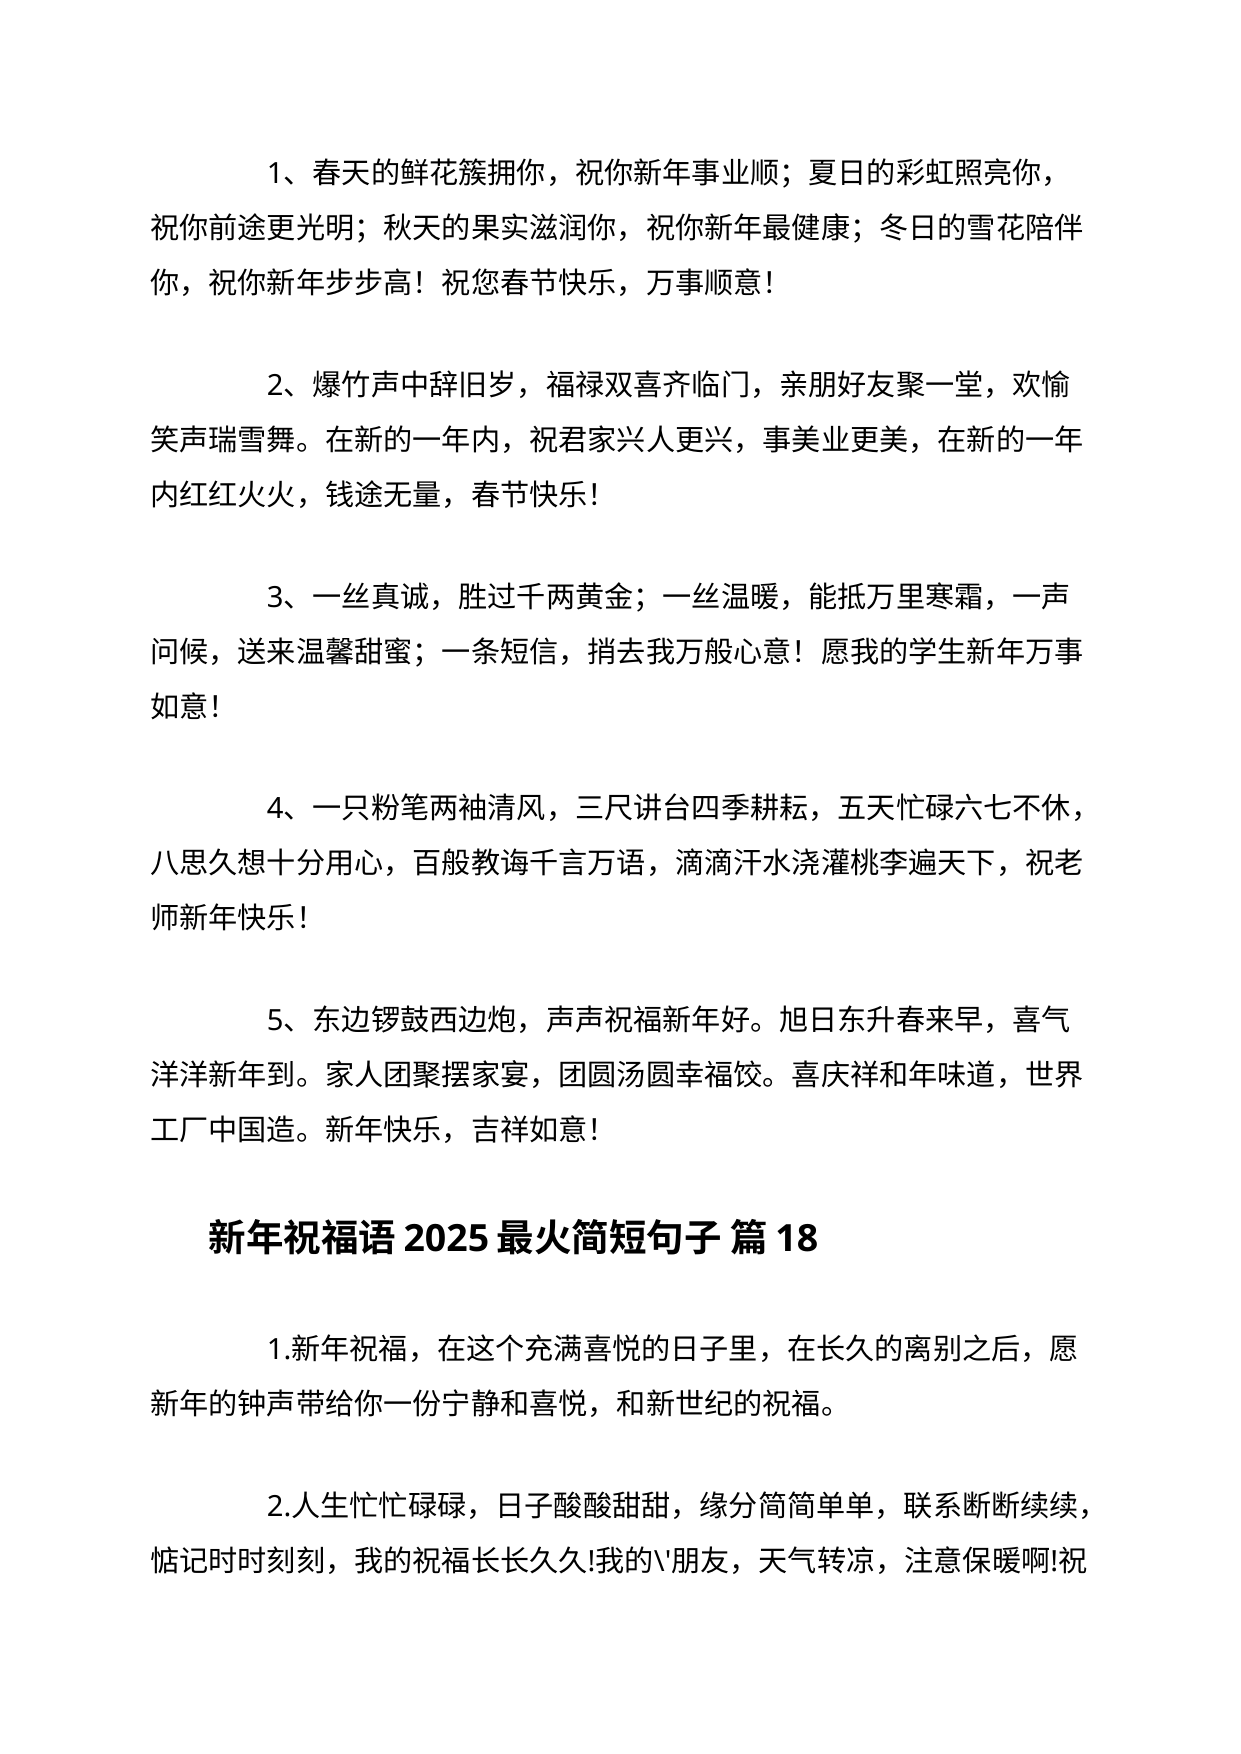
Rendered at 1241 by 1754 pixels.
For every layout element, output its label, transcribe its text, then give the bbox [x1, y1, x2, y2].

text 新年祝福语2025最火简短句子 篇18 [150, 1208, 1090, 1263]
text 5、东边锣鼓西边炮，声声祝福新年好。旭日东升春来早，喜气洋洋新年到。家人团聚摆家宴，团圆汤圆幸福饺。喜庆祥和年味道，世界工厂中国造。新年快乐，吉祥如意！ [150, 997, 1090, 1149]
text 1.新年祝福，在这个充满喜悦的日子里，在长久的离别之后，愿新年的钟声带给你一份宁静和喜悦，和新世纪的祝福。 [150, 1326, 1090, 1423]
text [150, 1483, 1090, 1580]
text 2、爆竹声中辞旧岁，福禄双喜齐临门，亲朋好友聚一堂，欢愉笑声瑞雪舞。在新的一年内，祝君家兴人更兴，事美业更美，在新的一年内红红火火，钱途无量，春节快乐！ [150, 362, 1090, 514]
text 4、一只粉笔两袖清风，三尺讲台四季耕耘，五天忙碌六七不休，八思久想十分用心，百般教诲千言万语，滴滴汗水浇灌桃李遍天下，祝老师新年快乐！ [150, 785, 1090, 937]
text 3、一丝真诚，胜过千两黄金；一丝温暖，能抵万里寒霜，一声问候，送来温馨甜蜜；一条短信，捎去我万般心意！愿我的学生新年万事如意！ [150, 573, 1090, 726]
text 1、春天的鲜花簇拥你，祝你新年事业顺；夏日的彩虹照亮你，祝你前途更光明；秋天的果实滋润你，祝你新年最健康；冬日的雪花陪伴你，祝你新年步步高！祝您春节快乐，万事顺意！ [150, 150, 1090, 302]
